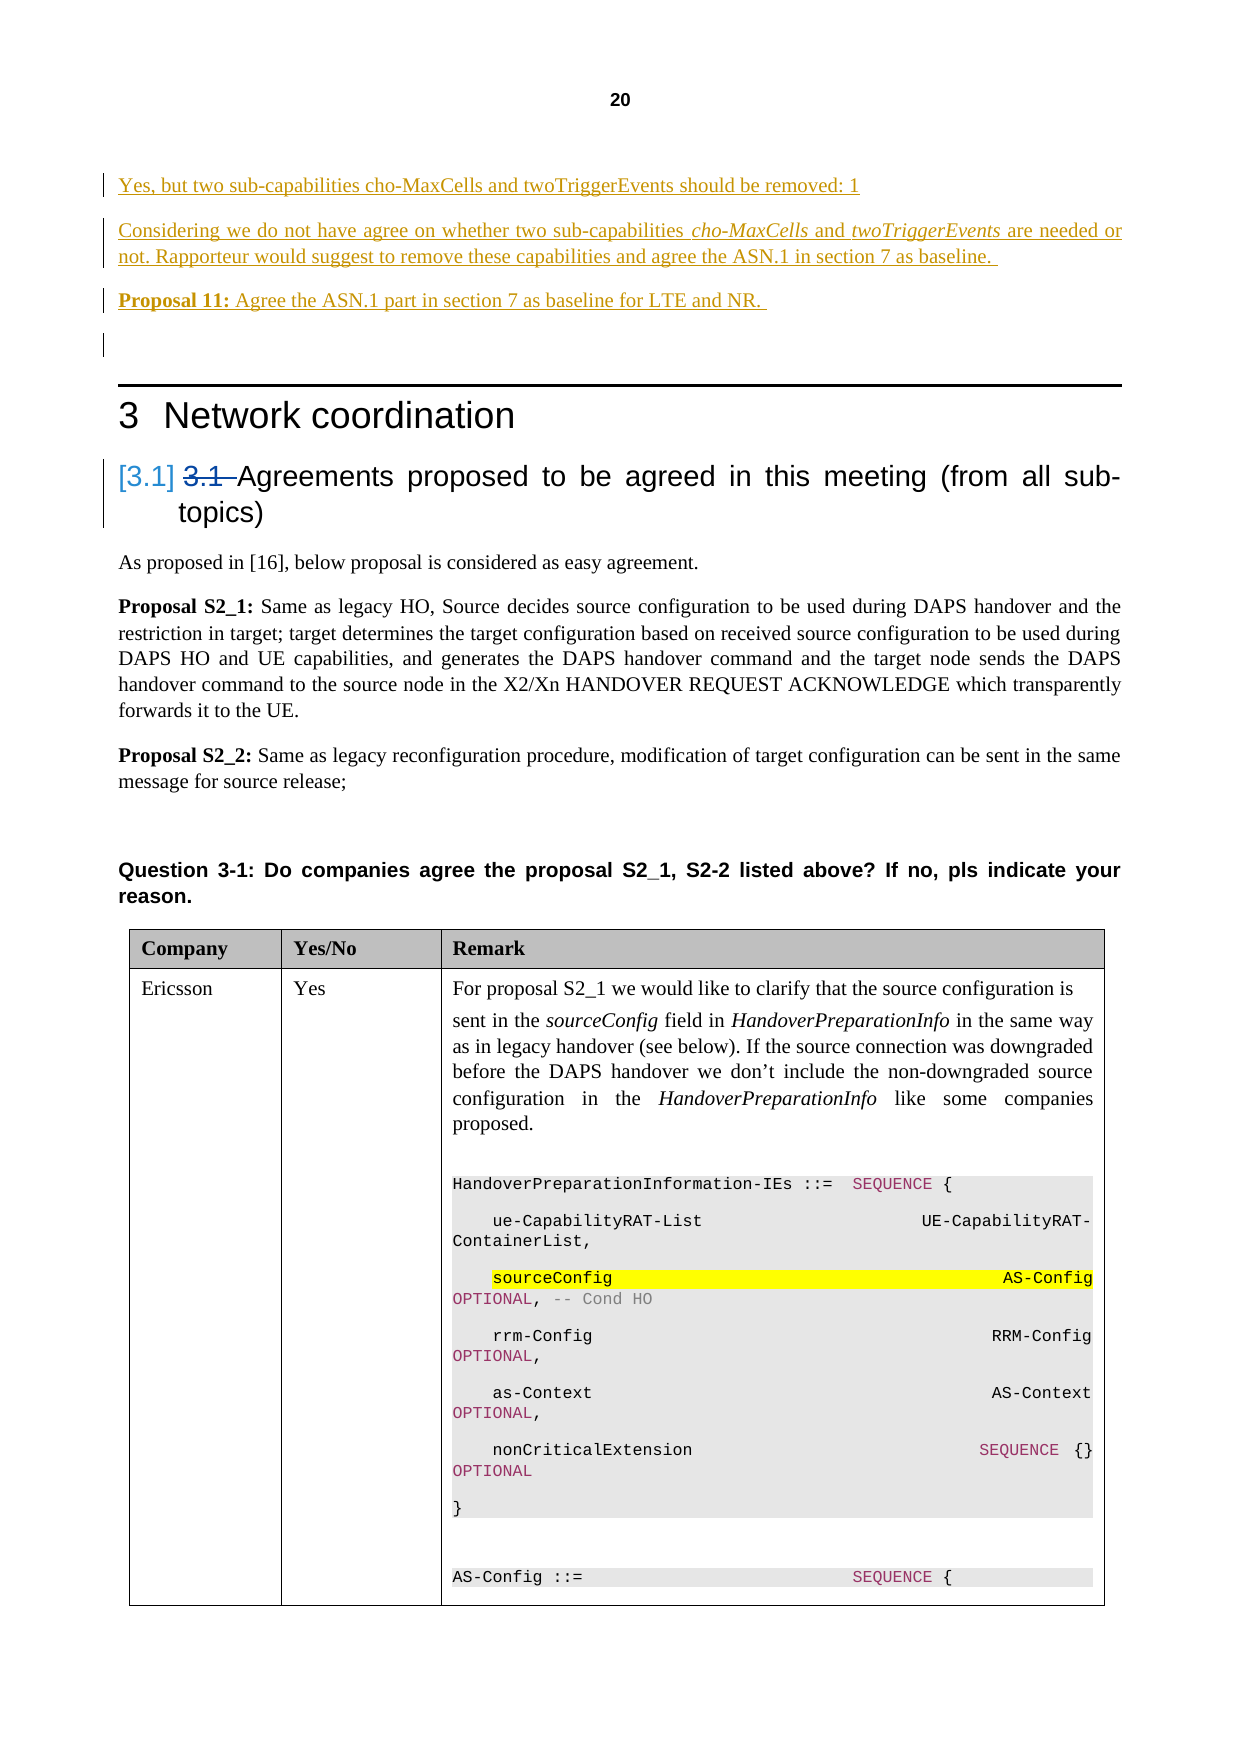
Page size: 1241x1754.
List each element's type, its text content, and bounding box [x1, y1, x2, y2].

subtitle Network coordination [118, 387, 1122, 437]
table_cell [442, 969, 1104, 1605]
text Proposal S2_1: Same as legacy HO, Source decides source configuration to be used during DAPS handover and the restriction in target; target determines the target configuration based on received source configuration to be used during DAPS HO and UE capabilities, and generates the DAPS handover command and the target node sends the DAPS handover command to the source node in the X2/Xn HANDOVER REQUEST ACKNOWLEDGE which transparently forwards it to the UE. [118, 594, 1122, 722]
subtitle Agreements proposed to be agreed in this meeting (from all sub-topics) [118, 459, 1122, 528]
text Question 3-1: Do companies agree the proposal S2_1, S2-2 listed above? If no, pls indicate your reason. [118, 858, 1122, 908]
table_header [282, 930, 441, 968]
text Proposal S2_2: Same as legacy reconfiguration procedure, modification of target configuration can be sent in the same message for source release; [118, 743, 1122, 793]
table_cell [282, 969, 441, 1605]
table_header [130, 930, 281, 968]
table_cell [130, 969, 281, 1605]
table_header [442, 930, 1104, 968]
text As proposed in [16], below proposal is considered as easy agreement. [118, 550, 1122, 574]
